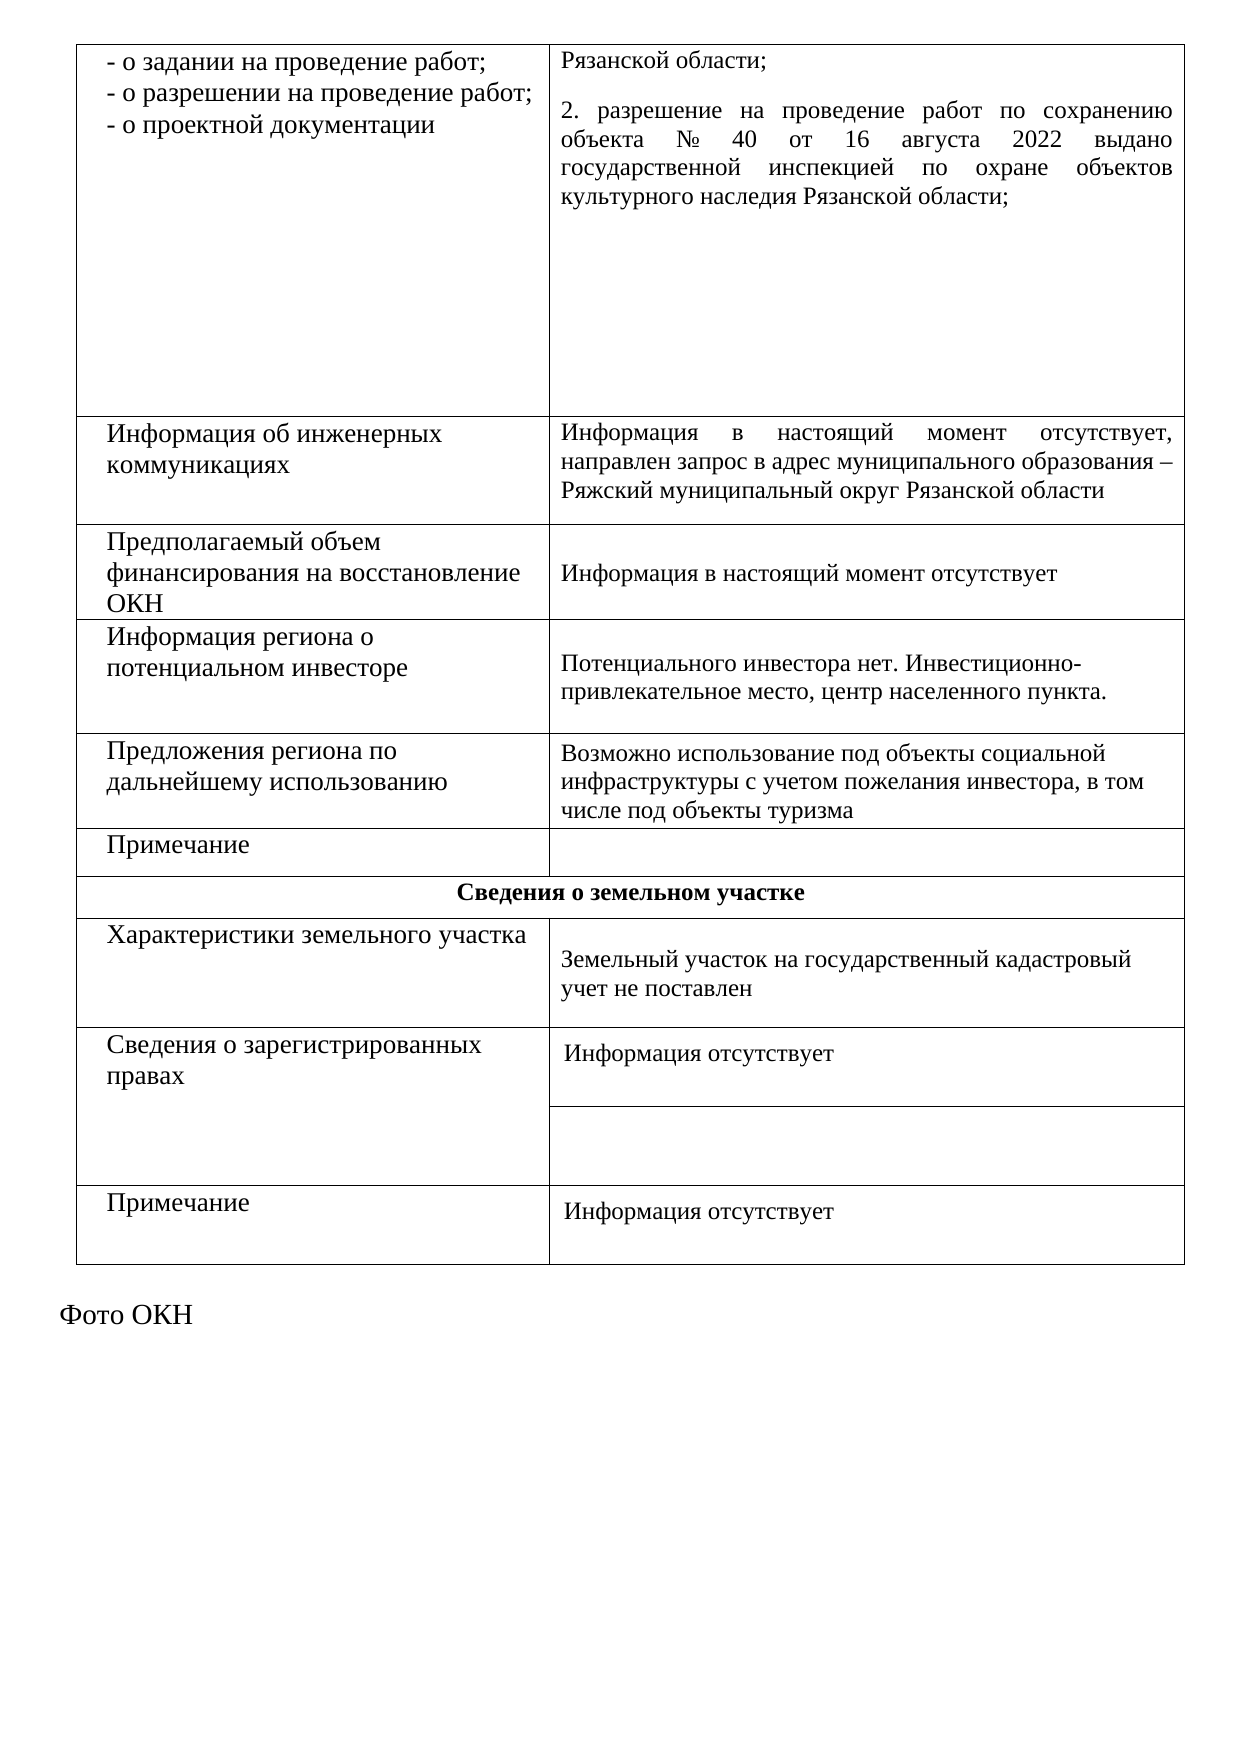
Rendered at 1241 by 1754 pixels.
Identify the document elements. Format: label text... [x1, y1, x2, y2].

text Фото ОКН [59, 1297, 1167, 1331]
table_cell Информация в настоящий момент отсутствует, направлен запрос в адрес муниципального образования –Ряжский муниципальный округ Рязанской области [550, 417, 1184, 524]
table_cell Характеристики земельного участка [77, 919, 549, 1027]
table_cell Информация отсутствует [550, 1186, 1184, 1264]
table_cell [77, 45, 549, 416]
table_cell [550, 829, 1184, 876]
table_cell Предполагаемый объем финансирования на восстановление ОКН [77, 525, 549, 619]
table_cell Возможно использование под объекты социальной инфраструктуры с учетом пожелания инвестора, в том числе под объекты туризма [550, 734, 1184, 828]
table_cell Потенциального инвестора нет. Инвестиционно-привлекательное место, центр населенного пункта. [550, 620, 1184, 733]
table_cell Сведения о зарегистрированных правах [77, 1028, 549, 1185]
table_cell Примечание [77, 829, 549, 876]
table_cell Примечание [77, 1186, 549, 1264]
table_cell [550, 1107, 1184, 1185]
table_cell Информация об инженерных коммуникациях [77, 417, 549, 524]
table_cell Земельный участок на государственный кадастровый учет не поставлен [550, 919, 1184, 1027]
table_cell Информация в настоящий момент отсутствует [550, 525, 1184, 619]
table_cell Предложения региона по дальнейшему использованию [77, 734, 549, 828]
table_cell Информация региона о потенциальном инвесторе [77, 620, 549, 733]
table_cell Информация отсутствует [550, 1028, 1184, 1106]
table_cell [550, 45, 1184, 416]
table_cell Сведения о земельном участке [77, 877, 1184, 917]
